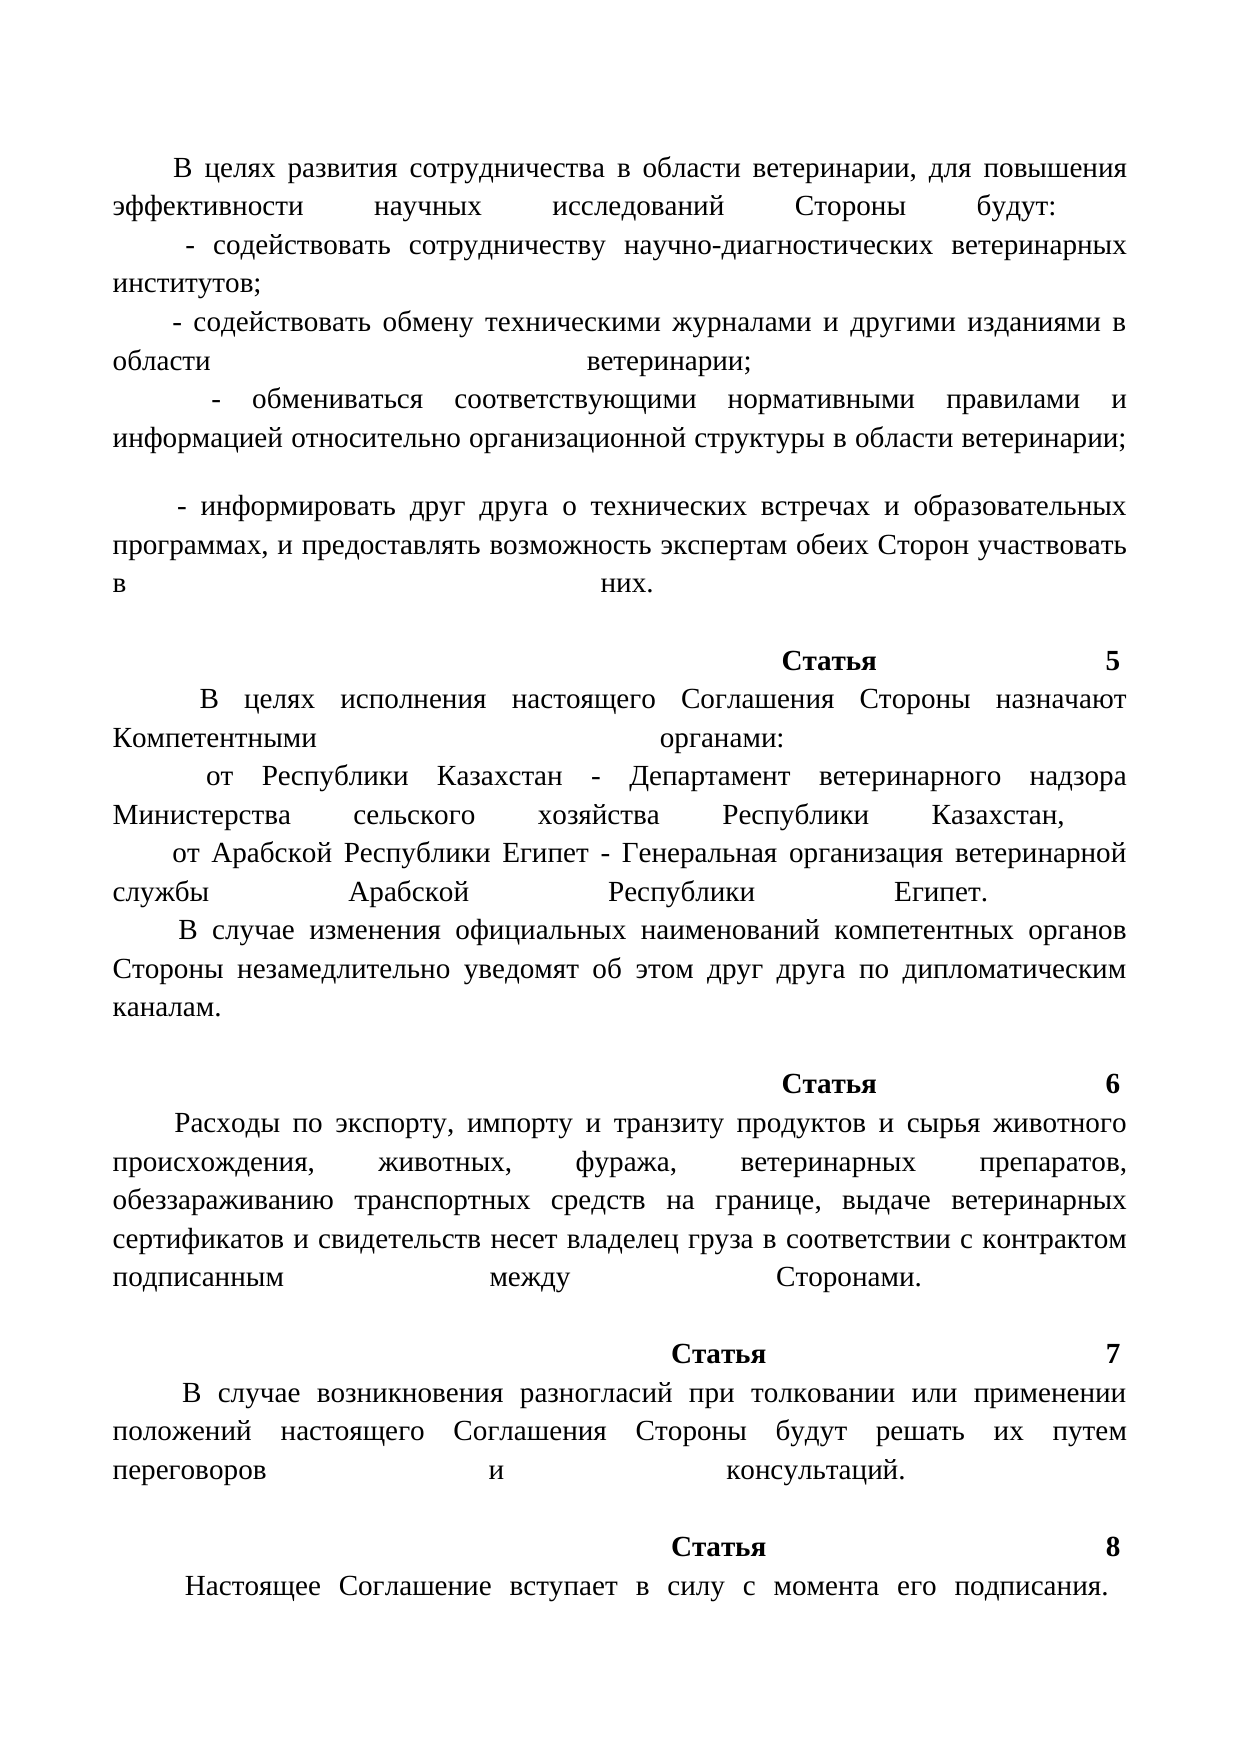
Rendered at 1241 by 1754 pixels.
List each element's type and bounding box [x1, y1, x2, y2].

text [112, 150, 1128, 1601]
